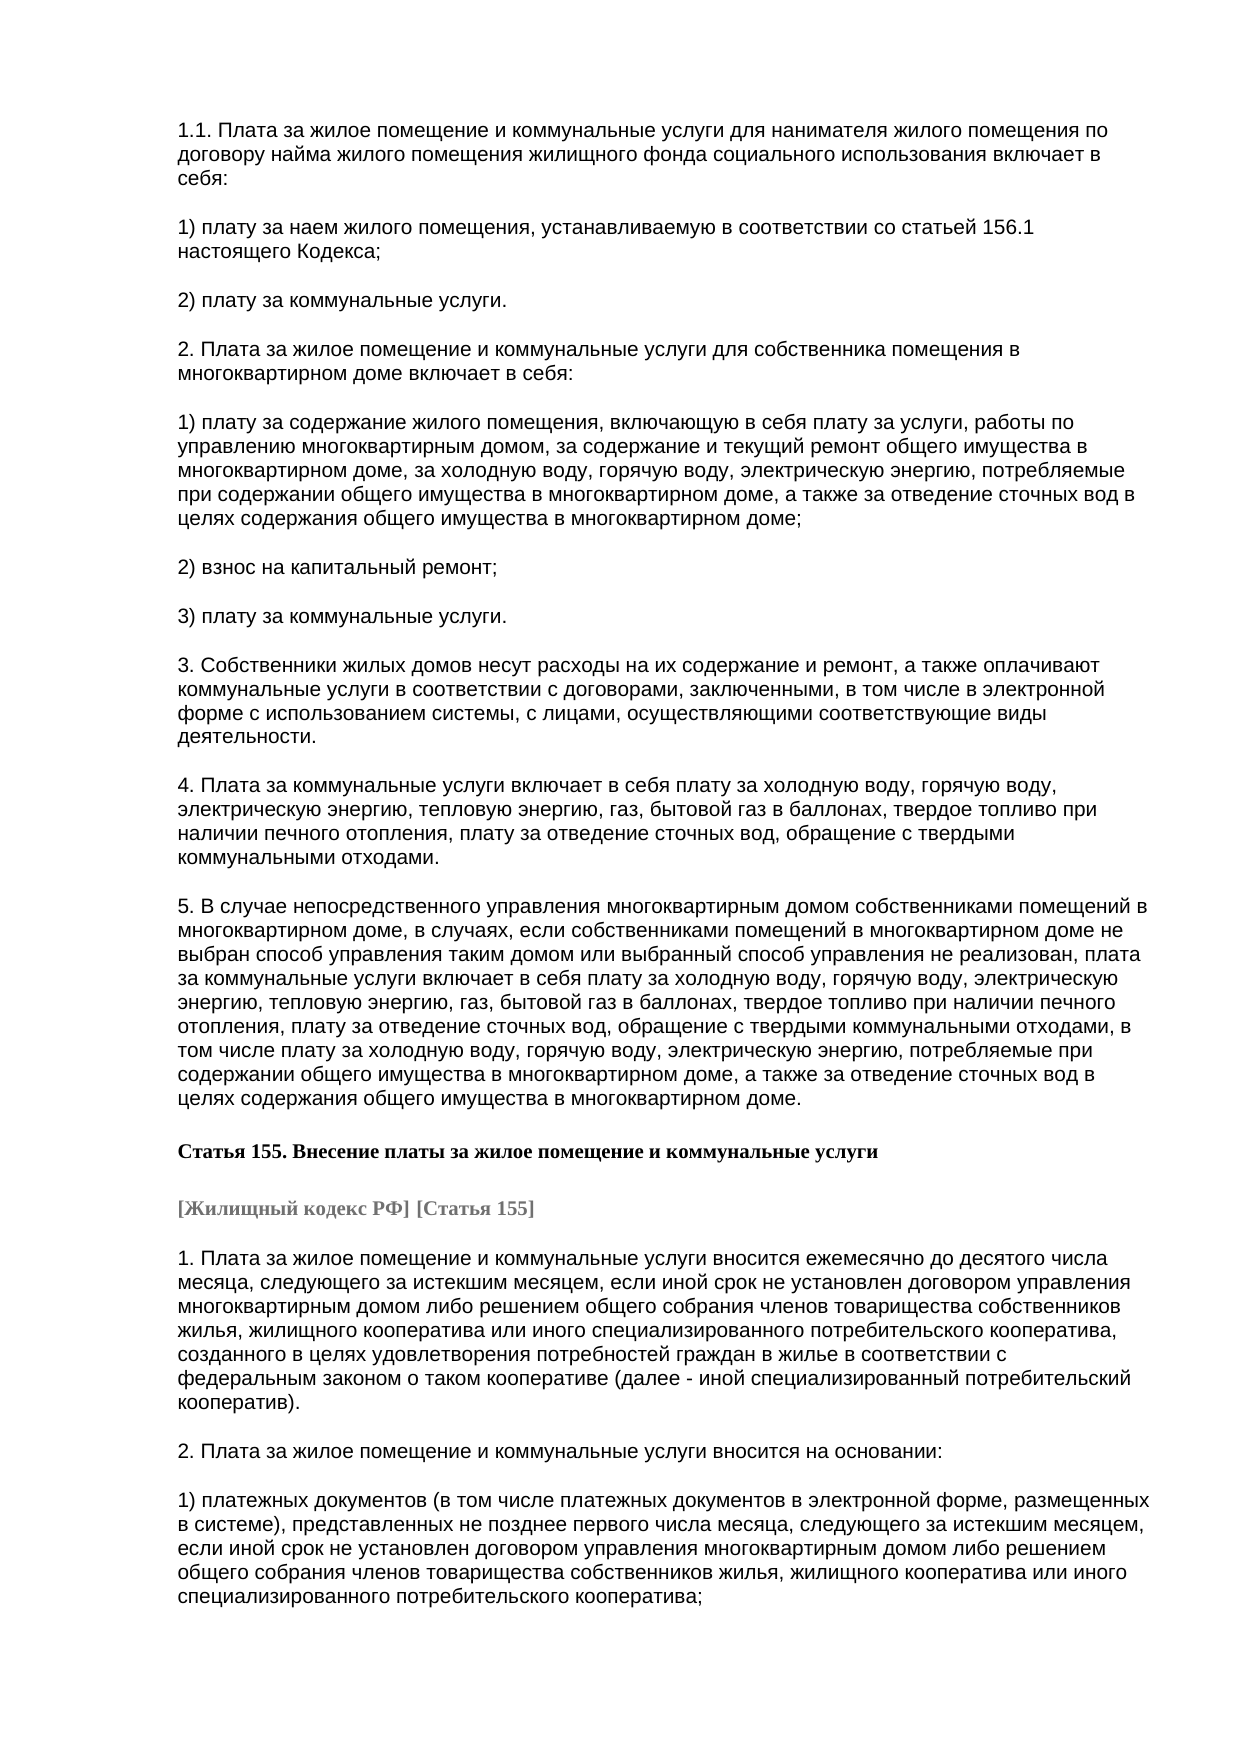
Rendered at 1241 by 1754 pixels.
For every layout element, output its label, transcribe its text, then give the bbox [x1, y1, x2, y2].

text 3) плату за коммунальные услуги. [177, 603, 1152, 627]
text Статья 155. Внесение платы за жилое помещение и коммунальные услуги [177, 1139, 1152, 1163]
text 1) плату за наем жилого помещения, устанавливаемую в соответствии со статьей 156.1 настоящего Кодекса; [177, 215, 1152, 263]
text 2. Плата за жилое помещение и коммунальные услуги для собственника помещения в многоквартирном доме включает в себя: [177, 337, 1152, 385]
text [Жилищный кодекс РФ] [Статья 155] [177, 1192, 1152, 1221]
text 3. Собственники жилых домов несут расходы на их содержание и ремонт, а также оплачивают коммунальные услуги в соответствии с договорами, заключенными, в том числе в электронной форме с использованием системы, с лицами, осуществляющими соответствующие виды деятельности. [177, 652, 1152, 748]
text 1.1. Плата за жилое помещение и коммунальные услуги для нанимателя жилого помещения по договору найма жилого помещения жилищного фонда социального использования включает в себя: [177, 118, 1152, 190]
text 5. В случае непосредственного управления многоквартирным домом собственниками помещений в многоквартирном доме, в случаях, если собственниками помещений в многоквартирном доме не выбран способ управления таким домом или выбранный способ управления не реализован, плата за коммунальные услуги включает в себя плату за холодную воду, горячую воду, электрическую энергию, тепловую энергию, газ, бытовой газ в баллонах, твердое топливо при наличии печного отопления, плату за отведение сточных вод, обращение с твердыми коммунальными отходами, в том числе плату за холодную воду, горячую воду, электрическую энергию, потребляемые при содержании общего имущества в многоквартирном доме, а также за отведение сточных вод в целях содержания общего имущества в многоквартирном доме. [177, 894, 1152, 1110]
text 1. Плата за жилое помещение и коммунальные услуги вносится ежемесячно до десятого числа месяца, следующего за истекшим месяцем, если иной срок не установлен договором управления многоквартирным домом либо решением общего собрания членов товарищества собственников жилья, жилищного кооператива или иного специализированного потребительского кооператива, созданного в целях удовлетворения потребностей граждан в жилье в соответствии с федеральным законом о таком кооперативе (далее - иной специализированный потребительский кооператив). [177, 1246, 1152, 1414]
text 2. Плата за жилое помещение и коммунальные услуги вносится на основании: [177, 1439, 1152, 1463]
text 4. Плата за коммунальные услуги включает в себя плату за холодную воду, горячую воду, электрическую энергию, тепловую энергию, газ, бытовой газ в баллонах, твердое топливо при наличии печного отопления, плату за отведение сточных вод, обращение с твердыми коммунальными отходами. [177, 773, 1152, 869]
text 1) плату за содержание жилого помещения, включающую в себя плату за услуги, работы по управлению многоквартирным домом, за содержание и текущий ремонт общего имущества в многоквартирном доме, за холодную воду, горячую воду, электрическую энергию, потребляемые при содержании общего имущества в многоквартирном доме, а также за отведение сточных вод в целях содержания общего имущества в многоквартирном доме; [177, 410, 1152, 529]
text 1) платежных документов (в том числе платежных документов в электронной форме, размещенных в системе), представленных не позднее первого числа месяца, следующего за истекшим месяцем, если иной срок не установлен договором управления многоквартирным домом либо решением общего собрания членов товарищества собственников жилья, жилищного кооператива или иного специализированного потребительского кооператива; [177, 1488, 1152, 1607]
text 2) взнос на капитальный ремонт; [177, 554, 1152, 578]
text 2) плату за коммунальные услуги. [177, 288, 1152, 312]
